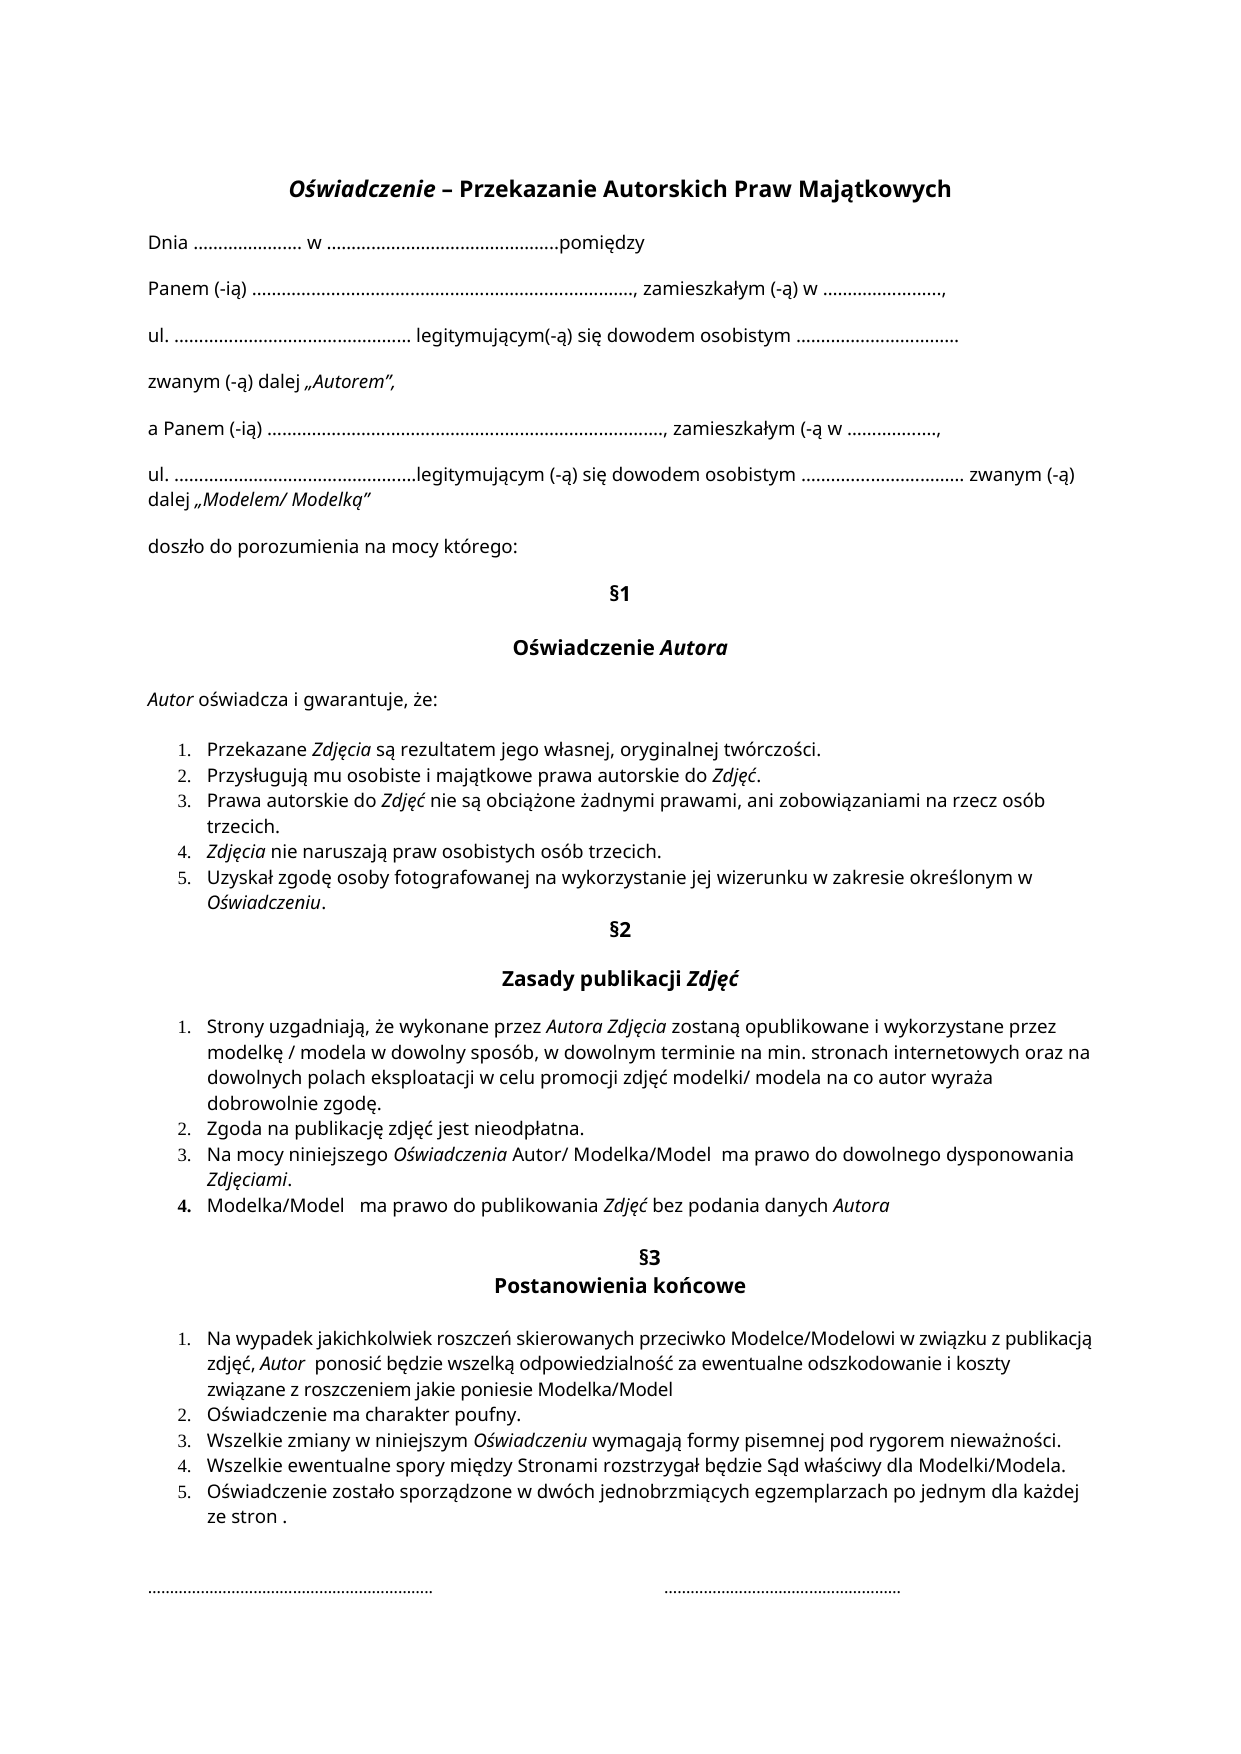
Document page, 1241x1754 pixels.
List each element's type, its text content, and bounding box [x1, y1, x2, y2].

list Prawa autorskie do Zdjęć nie są obciążone żadnymi prawami, ani zobowiązaniami na rzecz osób trzecich. [177, 787, 1093, 838]
list Przysługują mu osobiste i majątkowe prawa autorskie do Zdjęć. [177, 762, 1093, 787]
list Uzyskał zgodę osoby fotografowanej na wykorzystanie jej wizerunku w zakresie określonym w Oświadczeniu. [177, 864, 1093, 915]
list Zdjęcia nie naruszają praw osobistych osób trzecich. [177, 838, 1093, 864]
text Dnia …………………. w ………………………………………..pomiędzy [148, 229, 1093, 255]
list Strony uzgadniają, że wykonane przez Autora Zdjęcia zostaną opublikowane i wykorzystane przez modelkę / modela w dowolny sposób, w dowolnym terminie na min. stronach internetowych oraz na dowolnych polach eksploatacji w celu promocji zdjęć modelki/ modela na co autor wyraża dobrowolnie zgodę. [177, 1013, 1093, 1116]
list Zgoda na publikację zdjęć jest nieodpłatna. [177, 1116, 1093, 1141]
list Wszelkie zmiany w niniejszym Oświadczeniu wymagają formy pisemnej pod rygorem nieważności. [177, 1427, 1093, 1453]
text Postanowienia końcowe [148, 1272, 1093, 1300]
text Autor oświadcza i gwarantuje, że: [148, 686, 1093, 712]
text §3 [207, 1243, 1093, 1272]
text §1 [148, 579, 1093, 608]
text a Panem (-ią) …………………………….…………..………….………...……., zamieszkałym (-ą w …………...…, [148, 415, 1093, 440]
text Zasady publikacji Zdjęć [148, 964, 1093, 993]
list Na mocy niniejszego Oświadczenia Autor/ Modelka/Model ma prawo do dowolnego dysponowania Zdjęciami. [177, 1141, 1093, 1192]
text §2 [148, 915, 1093, 943]
list Wszelkie ewentualne spory między Stronami rozstrzygał będzie Sąd właściwy dla Modelki/Modela. [177, 1453, 1093, 1478]
list Oświadczenie zostało sporządzone w dwóch jednobrzmiących egzemplarzach po jednym dla każdej ze stron . [177, 1478, 1093, 1529]
text ……………………………………………………….. ……………………………………………… [148, 1576, 1093, 1599]
text Panem (-ią) ………………………..…..…………..………...….…………., zamieszkałym (-ą) w …………………..., [148, 276, 1093, 301]
text zwanym (-ą) dalej „Autorem”, [148, 368, 1093, 394]
list Na wypadek jakichkolwiek roszczeń skierowanych przeciwko Modelce/Modelowi w związku z publikacją zdjęć, Autor ponosić będzie wszelką odpowiedzialność za ewentualne odszkodowanie i koszty związane z roszczeniem jakie poniesie Modelka/Model [177, 1325, 1093, 1402]
text ul. ……………………………………….…legitymującym (-ą) się dowodem osobistym …….…....……….……… zwanym (-ą) dalej „Modelem/ Modelką” [148, 461, 1093, 512]
text Oświadczenie Autora [148, 633, 1093, 661]
list Modelka/Model ma prawo do publikowania Zdjęć bez podania danych Autora [177, 1192, 1093, 1218]
text Oświadczenie – Przekazanie Autorskich Praw Majątkowych [148, 173, 1093, 204]
text ul. ………………………………………… legitymującym(-ą) się dowodem osobistym …….……..……………… [148, 322, 1093, 348]
list Oświadczenie ma charakter poufny. [177, 1402, 1093, 1427]
list Przekazane Zdjęcia są rezultatem jego własnej, oryginalnej twórczości. [177, 736, 1093, 762]
text doszło do porozumienia na mocy którego: [148, 533, 1093, 558]
